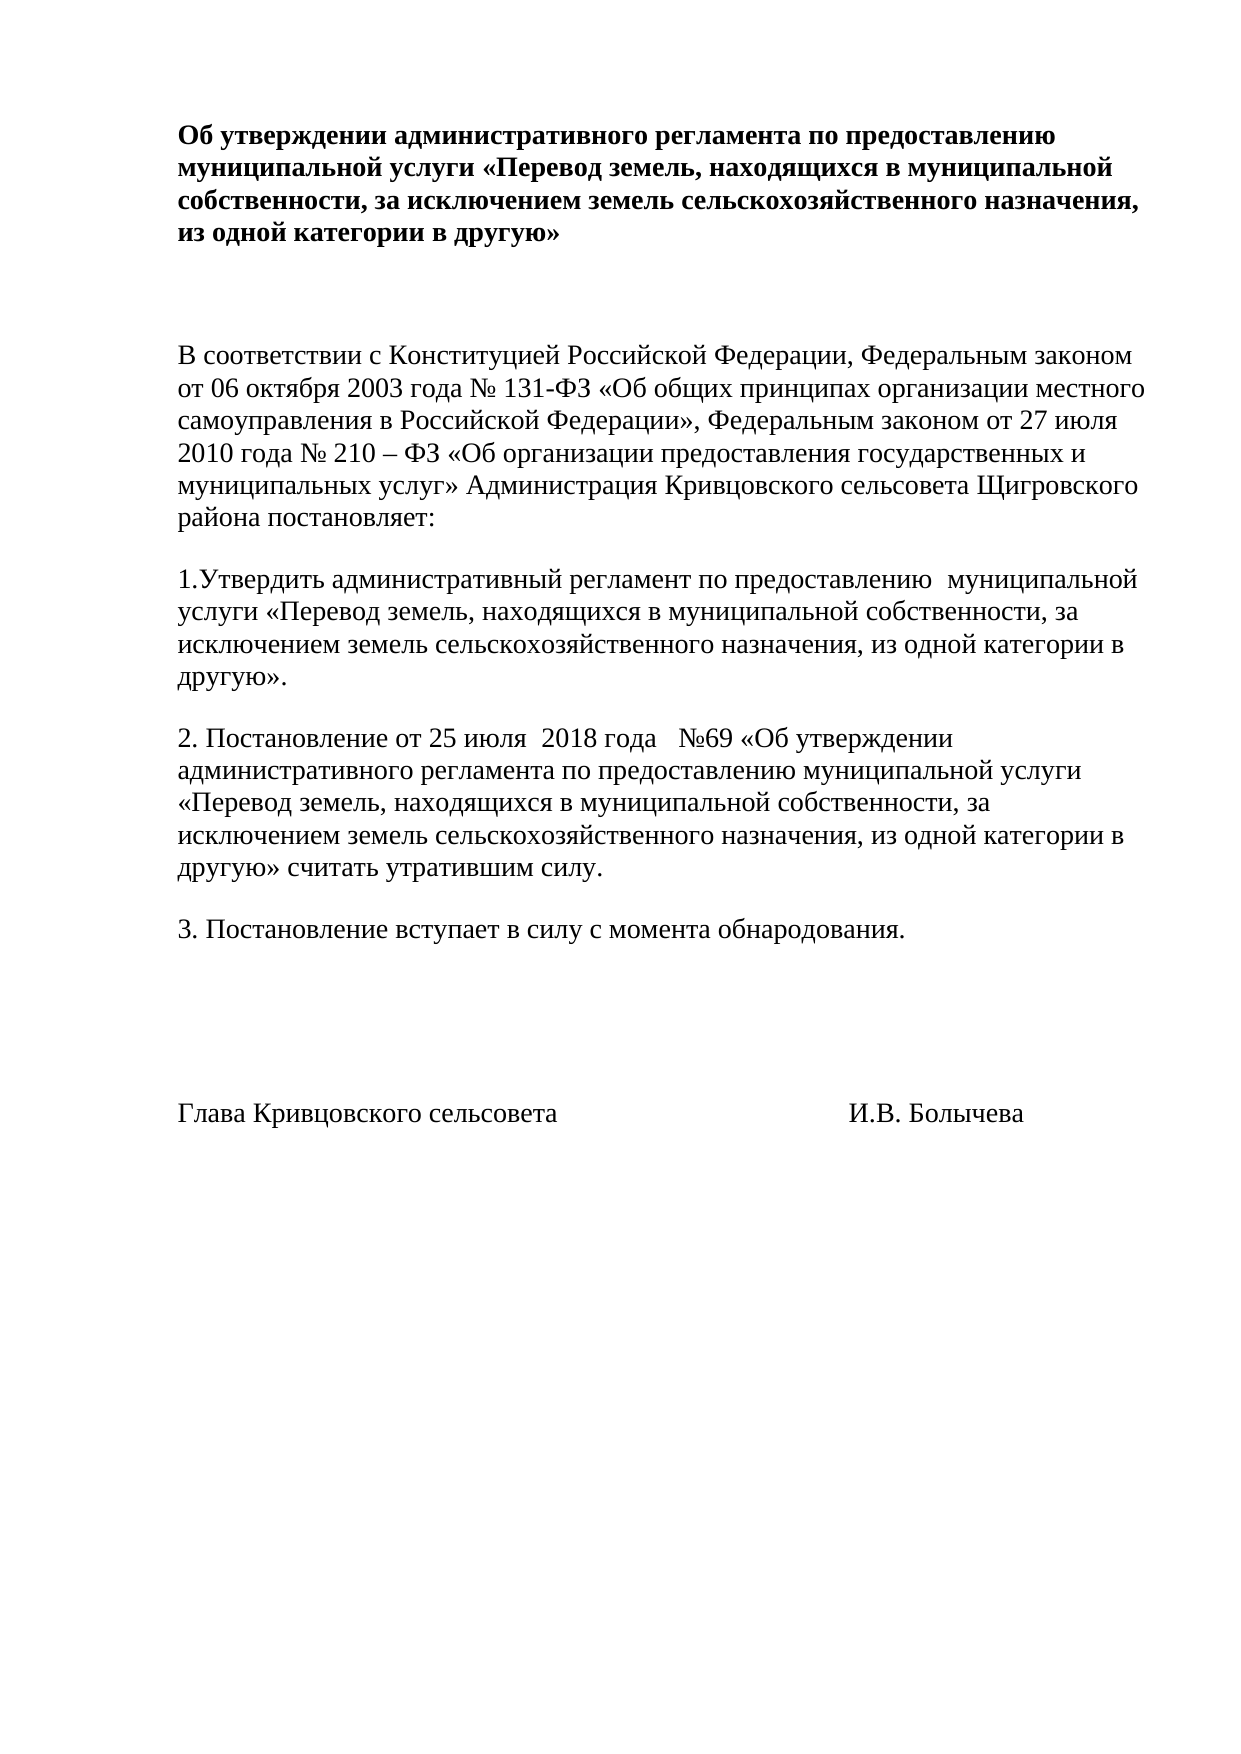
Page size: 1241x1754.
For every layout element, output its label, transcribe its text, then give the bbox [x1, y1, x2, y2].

text Глава Кривцовского сельсовета И.В. Болычева [177, 1097, 1152, 1129]
text 3. Постановление вступает в силу с момента обнародования. [177, 912, 1152, 944]
text В соответствии с Конституцией Российской Федерации, Федеральным законом от 06 октября 2003 года № 131-ФЗ «Об общих принципах организации местного самоуправления в Российской Федерации», Федеральным законом от 27 июля 2010 года № 210 – ФЗ «Об организации предоставления государственных и муниципальных услуг» Администрация Кривцовского сельсовета Щигровского района постановляет: [177, 338, 1152, 533]
text 2. Постановление от 25 июля 2018 года №69 «Об утверждении административного регламента по предоставлению муниципальной услуги «Перевод земель, находящихся в муниципальной собственности, за исключением земель сельскохозяйственного назначения, из одной категории в другую» считать утратившим силу. [177, 721, 1152, 883]
text 1.Утвердить административный регламент по предоставлению муниципальной услуги «Перевод земель, находящихся в муниципальной собственности, за исключением земель сельскохозяйственного назначения, из одной категории в другую». [177, 562, 1152, 692]
text Об утверждении административного регламента по предоставлению муниципальной услуги «Перевод земель, находящихся в муниципальной собственности, за исключением земель сельскохозяйственного назначения, из одной категории в другую» [177, 118, 1152, 248]
